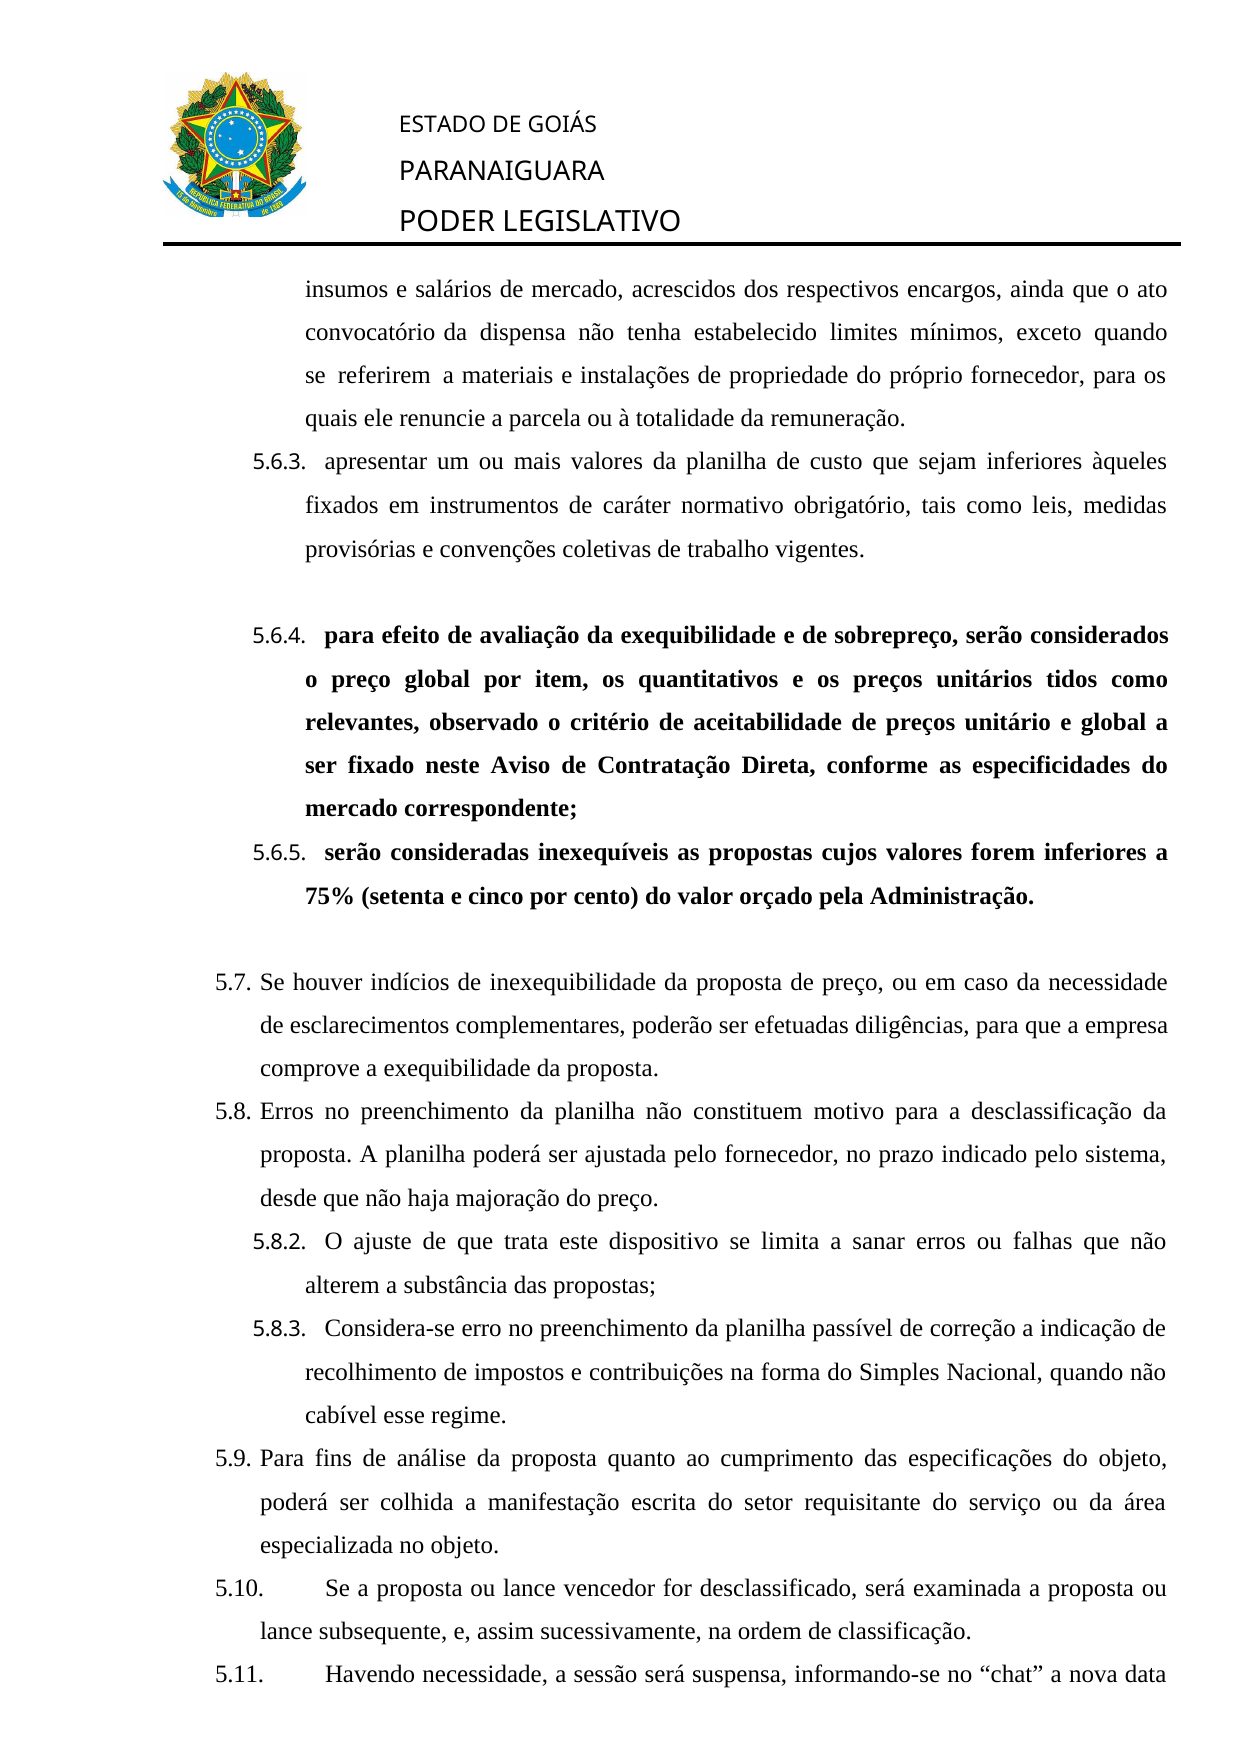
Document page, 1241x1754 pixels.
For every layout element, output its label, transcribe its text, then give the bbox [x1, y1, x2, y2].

list Erros no preenchimento da planilha não constituem motivo para a desclassificação da proposta. A planilha poderá ser ajustada pelo fornecedor, no prazo indicado pelo sistema, desde que não haja majoração do preço. [215, 1096, 1168, 1211]
list apresentar um ou mais valores da planilha de custo que sejam inferiores àqueles fixados em instrumentos de caráter normativo obrigatório, tais como leis, medidas provisórias e convenções coletivas de trabalho vigentes. [252, 446, 1168, 562]
list Para fins de análise da proposta quanto ao cumprimento das especificações do objeto, poderá ser colhida a manifestação escrita do setor requisitante do serviço ou da área especializada no objeto. [215, 1443, 1168, 1558]
list serão consideradas inexequíveis as propostas cujos valores forem inferiores a 75% (setenta e cinco por cento) do valor orçado pela Administração. [252, 837, 1169, 909]
list Havendo necessidade, a sessão será suspensa, informando-se no “chat” a nova data e horário para a sua continuidade. [215, 1659, 1167, 1688]
list para efeito de avaliação da exequibilidade e de sobrepreço, serão considerados o preço global por item, os quantitativos e os preços unitários tidos como relevantes, observado o critério de aceitabilidade de preços unitário e global a ser fixado neste Aviso de Contratação Direta, conforme as especificidades do mercado correspondente; [252, 620, 1169, 822]
list O ajuste de que trata este dispositivo se limita a sanar erros ou falhas que não alterem a substância das propostas; [252, 1226, 1167, 1299]
picture [162, 72, 307, 216]
list Se houver indícios de inexequibilidade da proposta de preço, ou em caso da necessidade de esclarecimentos complementares, poderão ser efetuadas diligências, para que a empresa comprove a exequibilidade da proposta. [215, 967, 1169, 1082]
list Considera-se erro no preenchimento da planilha passível de correção a indicação de recolhimento de impostos e contribuições na forma do Simples Nacional, quando não cabível esse regime. [252, 1313, 1168, 1429]
list Se a proposta ou lance vencedor for desclassificado, será examinada a proposta ou lance subsequente, e, assim sucessivamente, na ordem de classificação. [215, 1573, 1168, 1645]
